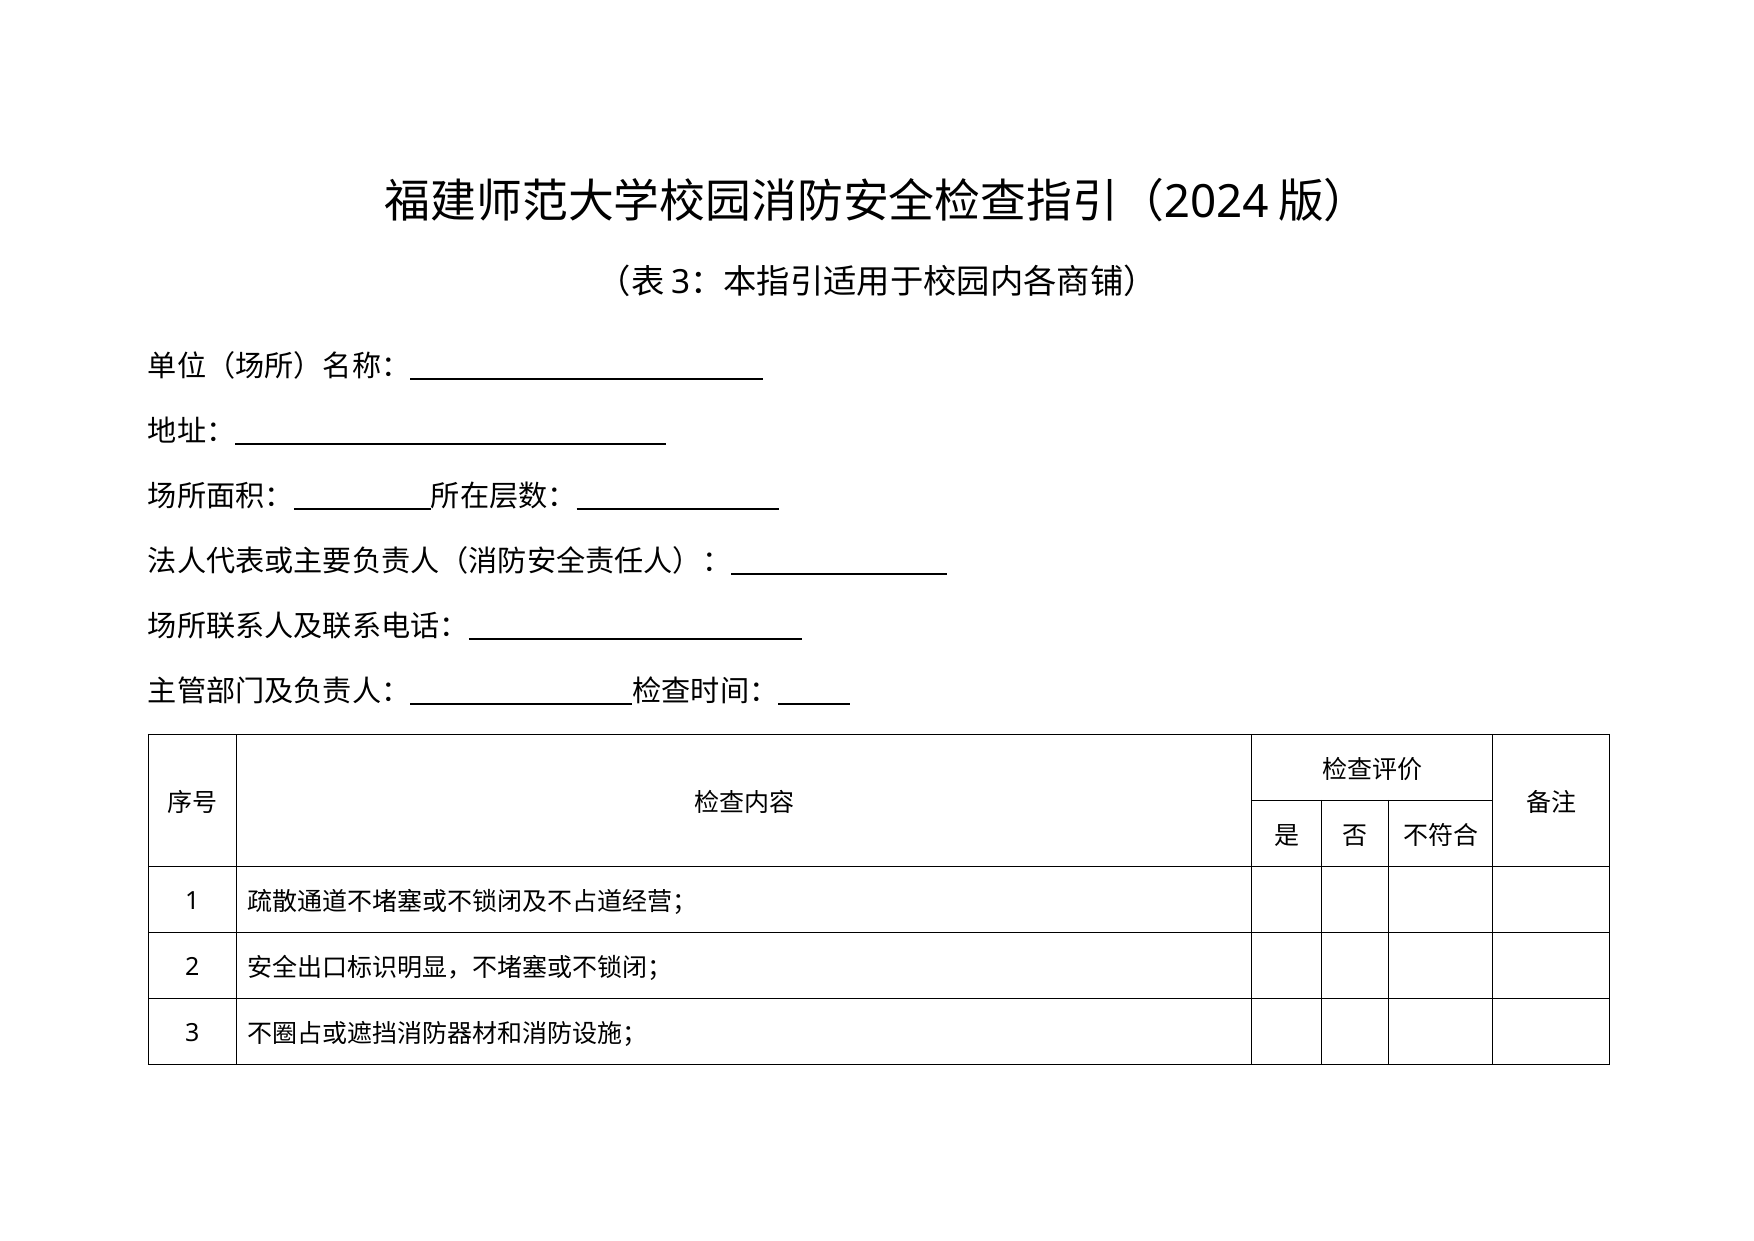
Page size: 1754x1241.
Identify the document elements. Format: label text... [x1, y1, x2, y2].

text 场所面积： 所在层数： [148, 461, 1606, 526]
table_cell [1389, 867, 1492, 932]
table_cell [1322, 867, 1388, 932]
table_cell 不圈占或遮挡消防器材和消防设施； [237, 999, 1251, 1064]
table_header 检查评价 [1252, 735, 1492, 800]
table_cell [1322, 933, 1388, 998]
table_header 检查内容 [237, 735, 1251, 866]
table_cell 3 [149, 999, 236, 1064]
table_cell 1 [149, 867, 236, 932]
text 法人代表或主要负责人（消防安全责任人）： [148, 526, 1606, 591]
text 主管部门及负责人： 检查时间： [148, 656, 1606, 721]
table_cell [1252, 933, 1321, 998]
table_cell 疏散通道不堵塞或不锁闭及不占道经营； [237, 867, 1251, 932]
table_header 序号 [149, 735, 236, 866]
text （表3：本指引适用于校园内各商铺） [148, 246, 1606, 311]
text 地址： [148, 396, 1606, 461]
table_cell 2 [149, 933, 236, 998]
table_cell [1493, 999, 1609, 1064]
table_cell 否 [1322, 801, 1388, 866]
text 场所联系人及联系电话： [148, 591, 1606, 656]
table_header 备注 [1493, 735, 1609, 866]
text 福建师范大学校园消防安全检查指引（2024版） [148, 149, 1606, 246]
table_cell [1493, 933, 1609, 998]
table_cell 是 [1252, 801, 1321, 866]
table_cell 不符合 [1389, 801, 1492, 866]
table_cell [1389, 999, 1492, 1064]
table_cell [1252, 867, 1321, 932]
table_cell [1252, 999, 1321, 1064]
text 单位（场所）名称： [148, 331, 1606, 396]
table_cell 安全出口标识明显，不堵塞或不锁闭； [237, 933, 1251, 998]
table_cell [1322, 999, 1388, 1064]
table_cell [1493, 867, 1609, 932]
table_cell [1389, 933, 1492, 998]
